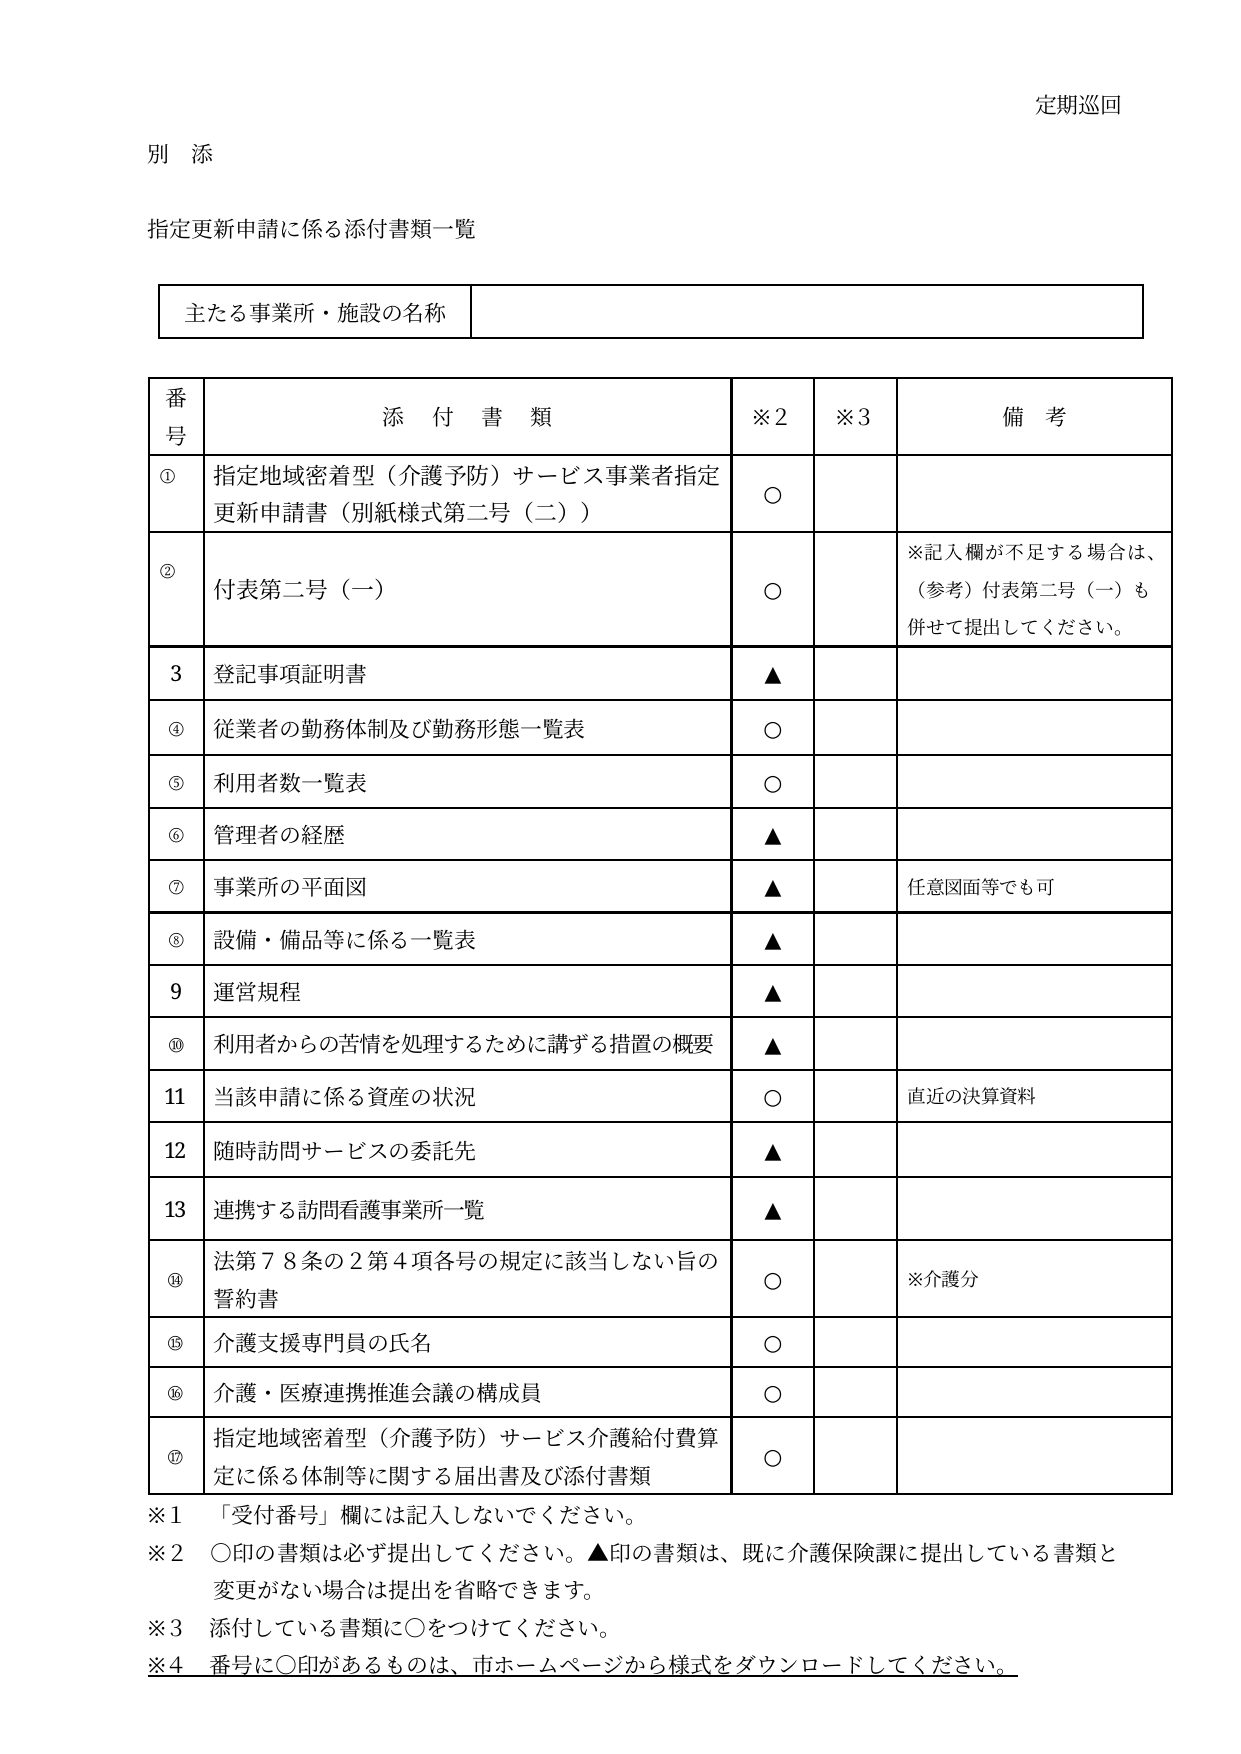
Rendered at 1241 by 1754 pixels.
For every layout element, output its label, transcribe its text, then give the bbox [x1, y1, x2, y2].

table_cell ⑥ [150, 809, 203, 859]
table_cell [815, 648, 896, 699]
table_cell [898, 456, 1171, 531]
table_cell 事業所の平面図 [205, 861, 730, 911]
table_cell 11 [150, 1071, 203, 1121]
table_cell [815, 533, 896, 645]
table_cell 設備・備品等に係る一覧表 [205, 914, 730, 964]
table_cell ○ [733, 1318, 813, 1366]
table_cell [898, 1018, 1171, 1069]
table_cell 管理者の経歴 [205, 809, 730, 859]
table_header ※３ [815, 379, 896, 454]
text ※４ 番号に○印があるものは、市ホームページから様式をダウンロードしてください。 [148, 1645, 1122, 1683]
table_cell ▲ [733, 914, 813, 964]
table_cell [815, 756, 896, 807]
table_cell ▲ [733, 648, 813, 699]
table_cell 3 [150, 648, 203, 699]
table_cell [898, 966, 1171, 1016]
table_cell [815, 966, 896, 1016]
table_cell 利用者からの苦情を処理するために講ずる措置の概要 [205, 1018, 730, 1069]
table_cell 連携する訪問看護事業所一覧 [205, 1178, 730, 1239]
table_header ※２ [733, 379, 813, 454]
text 別 添 [148, 134, 1122, 172]
table_cell [898, 648, 1171, 699]
table_cell [898, 1418, 1171, 1493]
table_cell [898, 809, 1171, 859]
table_cell [815, 1241, 896, 1316]
table_cell ⑩ [150, 1018, 203, 1069]
table_cell [815, 456, 896, 531]
table_cell [815, 1071, 896, 1121]
table_cell ○ [733, 1418, 813, 1493]
table_cell ⑮ [150, 1318, 203, 1366]
table_cell 登記事項証明書 [205, 648, 730, 699]
table_cell [898, 1318, 1171, 1366]
table_cell 13 [150, 1178, 203, 1239]
table_cell [815, 1018, 896, 1069]
table_cell [815, 861, 896, 911]
table_cell [898, 701, 1171, 754]
table_cell [150, 456, 203, 531]
table_cell [815, 1123, 896, 1176]
table_cell ⑦ [150, 861, 203, 911]
table_cell ○ [733, 456, 813, 531]
table_cell ▲ [733, 966, 813, 1016]
table_cell [898, 1178, 1171, 1239]
table_cell [898, 914, 1171, 964]
table_cell ※介護分 [898, 1241, 1171, 1316]
table_cell 当該申請に係る資産の状況 [205, 1071, 730, 1121]
table_cell 運営規程 [205, 966, 730, 1016]
table_cell ○ [733, 756, 813, 807]
table_cell 直近の決算資料 [898, 1071, 1171, 1121]
table_cell ○ [733, 533, 813, 645]
table_cell [815, 1178, 896, 1239]
table_cell 12 [150, 1123, 203, 1176]
table_cell ⑯ [150, 1368, 203, 1416]
table_cell [815, 914, 896, 964]
table_cell ⑰ [150, 1418, 203, 1493]
table_header 備 考 [898, 379, 1171, 454]
table_header 添 付 書 類 [205, 379, 730, 454]
table_cell ⑧ [150, 914, 203, 964]
table_header 主たる事業所・施設の名称 [160, 286, 470, 337]
table_cell 任意図面等でも可 [898, 861, 1171, 911]
table_cell 9 [150, 966, 203, 1016]
table_cell ▲ [733, 1123, 813, 1176]
table_cell 従業者の勤務体制及び勤務形態一覧表 [205, 701, 730, 754]
text ※３ 添付している書類に○をつけてください。 [148, 1608, 1122, 1645]
table_cell ▲ [733, 809, 813, 859]
table_cell 介護支援専門員の氏名 [205, 1318, 730, 1366]
table_cell [815, 809, 896, 859]
table_cell 指定地域密着型（介護予防）サービス介護給付費算定に係る体制等に関する届出書及び添付書類 [205, 1418, 730, 1493]
table_cell ▲ [733, 861, 813, 911]
table_cell ○ [733, 1071, 813, 1121]
table_cell 付表第二号（一） [205, 533, 730, 645]
text ※２ ○印の書類は必ず提出してください。▲印の書類は、既に介護保険課に提出している書類と変更がない場合は提出を省略できます。 [148, 1533, 1122, 1608]
table_cell [898, 1123, 1171, 1176]
table_cell 指定地域密着型（介護予防）サービス事業者指定更新申請書（別紙様式第二号（二）） [205, 456, 730, 531]
table_cell [898, 756, 1171, 807]
table_cell [815, 1368, 896, 1416]
table_cell [815, 1418, 896, 1493]
table_cell ○ [733, 701, 813, 754]
table_header 番号 [150, 379, 203, 454]
table_cell ⑤ [150, 756, 203, 807]
table_cell ※記入欄が不足する場合は、（参考）付表第二号（一）も 併せて提出してください。 [898, 533, 1171, 645]
table_cell 随時訪問サービスの委託先 [205, 1123, 730, 1176]
table_cell [815, 1318, 896, 1366]
table_cell [815, 701, 896, 754]
table_cell [150, 533, 203, 645]
table_cell 利用者数一覧表 [205, 756, 730, 807]
text ※１ 「受付番号」欄には記入しないでください。 [148, 1495, 1122, 1533]
table_cell ○ [733, 1241, 813, 1316]
table_cell ⑭ [150, 1241, 203, 1316]
table_cell ▲ [733, 1178, 813, 1239]
table_header [472, 286, 1142, 337]
table_cell ○ [733, 1368, 813, 1416]
table_cell ④ [150, 701, 203, 754]
text 指定更新申請に係る添付書類一覧 [148, 209, 1122, 247]
table_cell 法第７８条の２第４項各号の規定に該当しない旨の誓約書 [205, 1241, 730, 1316]
table_cell ▲ [733, 1018, 813, 1069]
table_cell 介護・医療連携推進会議の構成員 [205, 1368, 730, 1416]
table_cell [898, 1368, 1171, 1416]
